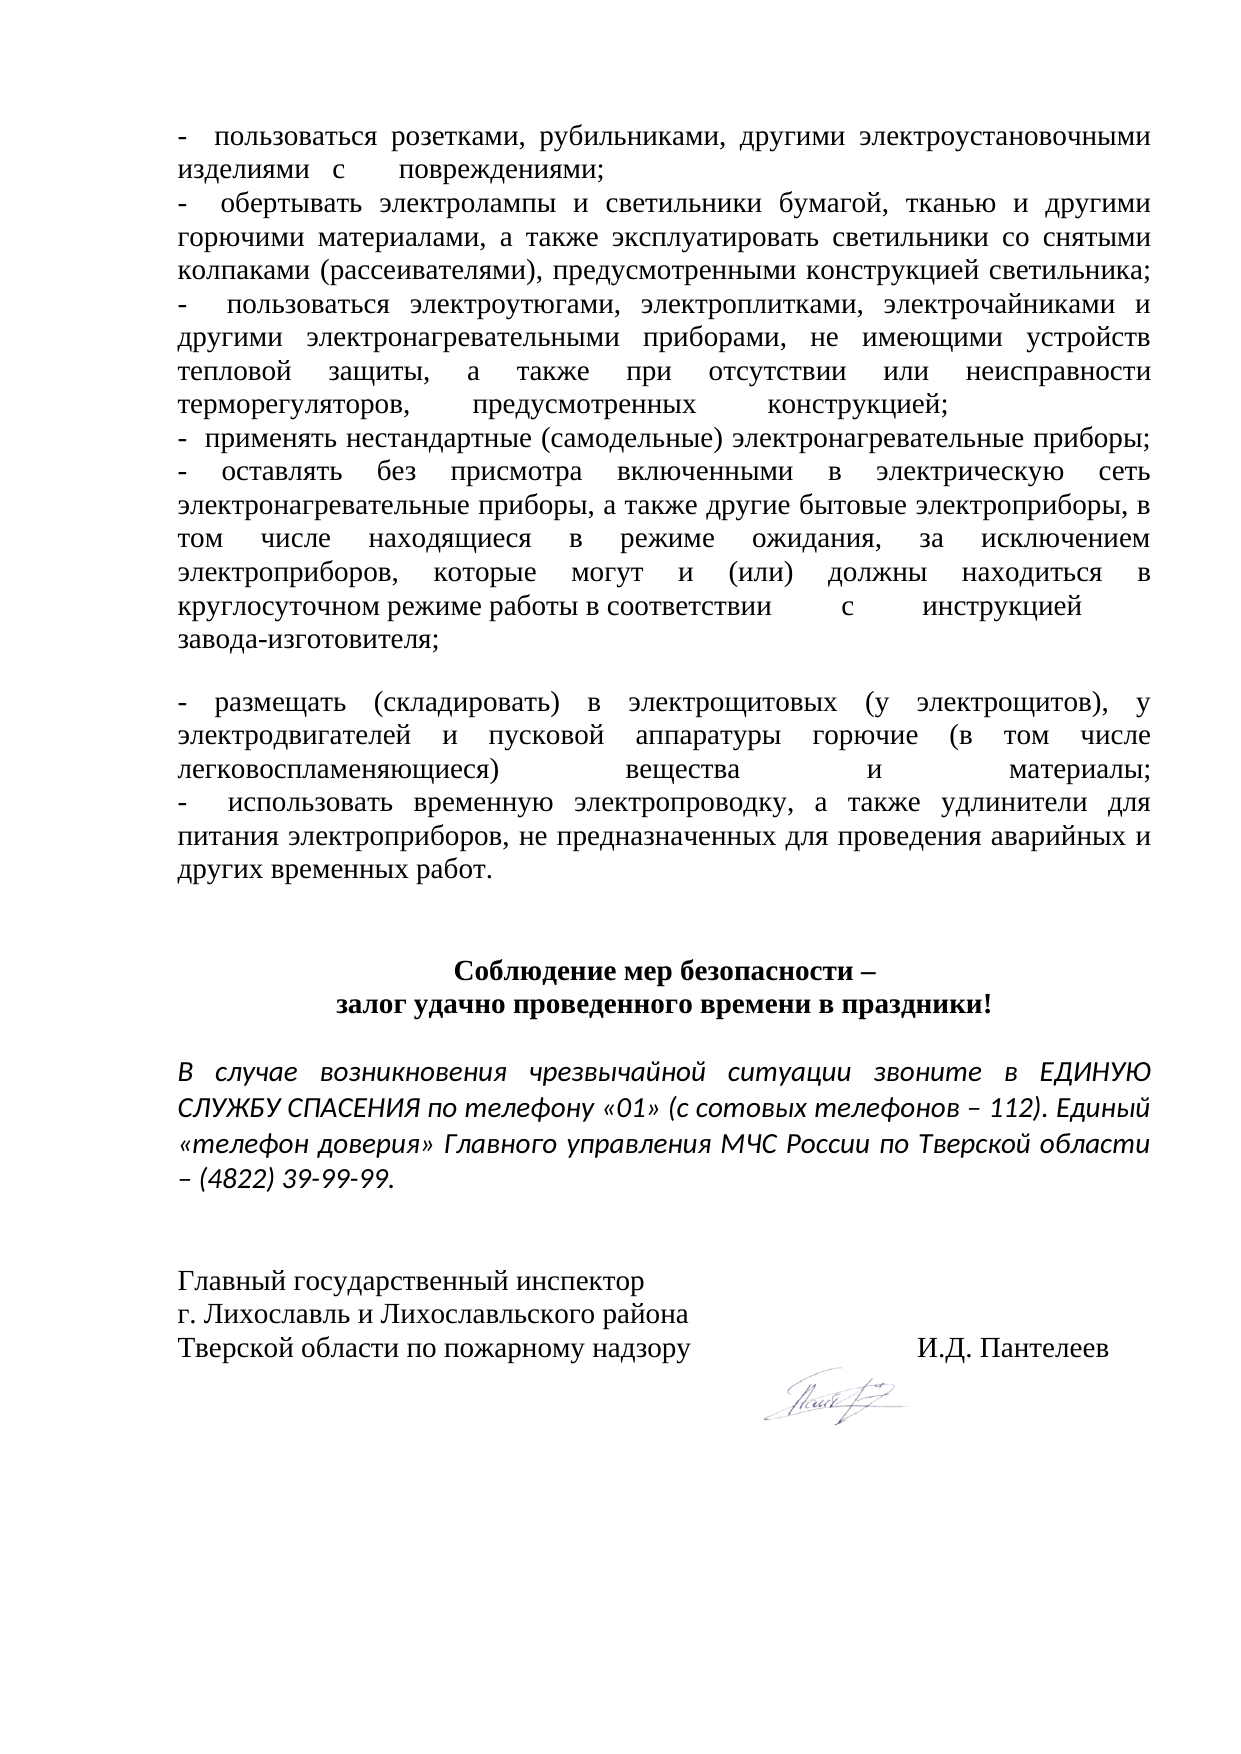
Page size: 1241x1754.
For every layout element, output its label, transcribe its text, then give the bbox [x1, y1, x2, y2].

text Тверской области по пожарному надзору И.Д. Пантелеев [177, 1330, 1152, 1364]
text Соблюдение мер безопасности – [177, 953, 1152, 986]
text г. Лихославль и Лихославльского района [177, 1297, 1152, 1330]
picture [762, 1364, 919, 1446]
text В случае возникновения чрезвычайной ситуации звоните в ЕДИНУЮ СЛУЖБУ СПАСЕНИЯ по телефону «01» (с сотовых телефонов – 112). Единый «телефон доверия» Главного управления МЧС России по Тверской области – (4822) 39-99-99. [177, 1053, 1152, 1196]
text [177, 118, 1152, 655]
text - размещать (складировать) в электрощитовых (у электрощитов), у электродвигателей и пусковой аппаратуры горючие (в том числе легковоспламеняющиеся) вещества и материалы; - использовать временную электропроводку, а также удлинители для питания электроприборов, не предназначенных для проведения аварийных и других временных работ. [177, 684, 1152, 885]
text залог удачно проведенного времени в праздники! [177, 986, 1152, 1020]
text Главный государственный инспектор [177, 1263, 1152, 1297]
